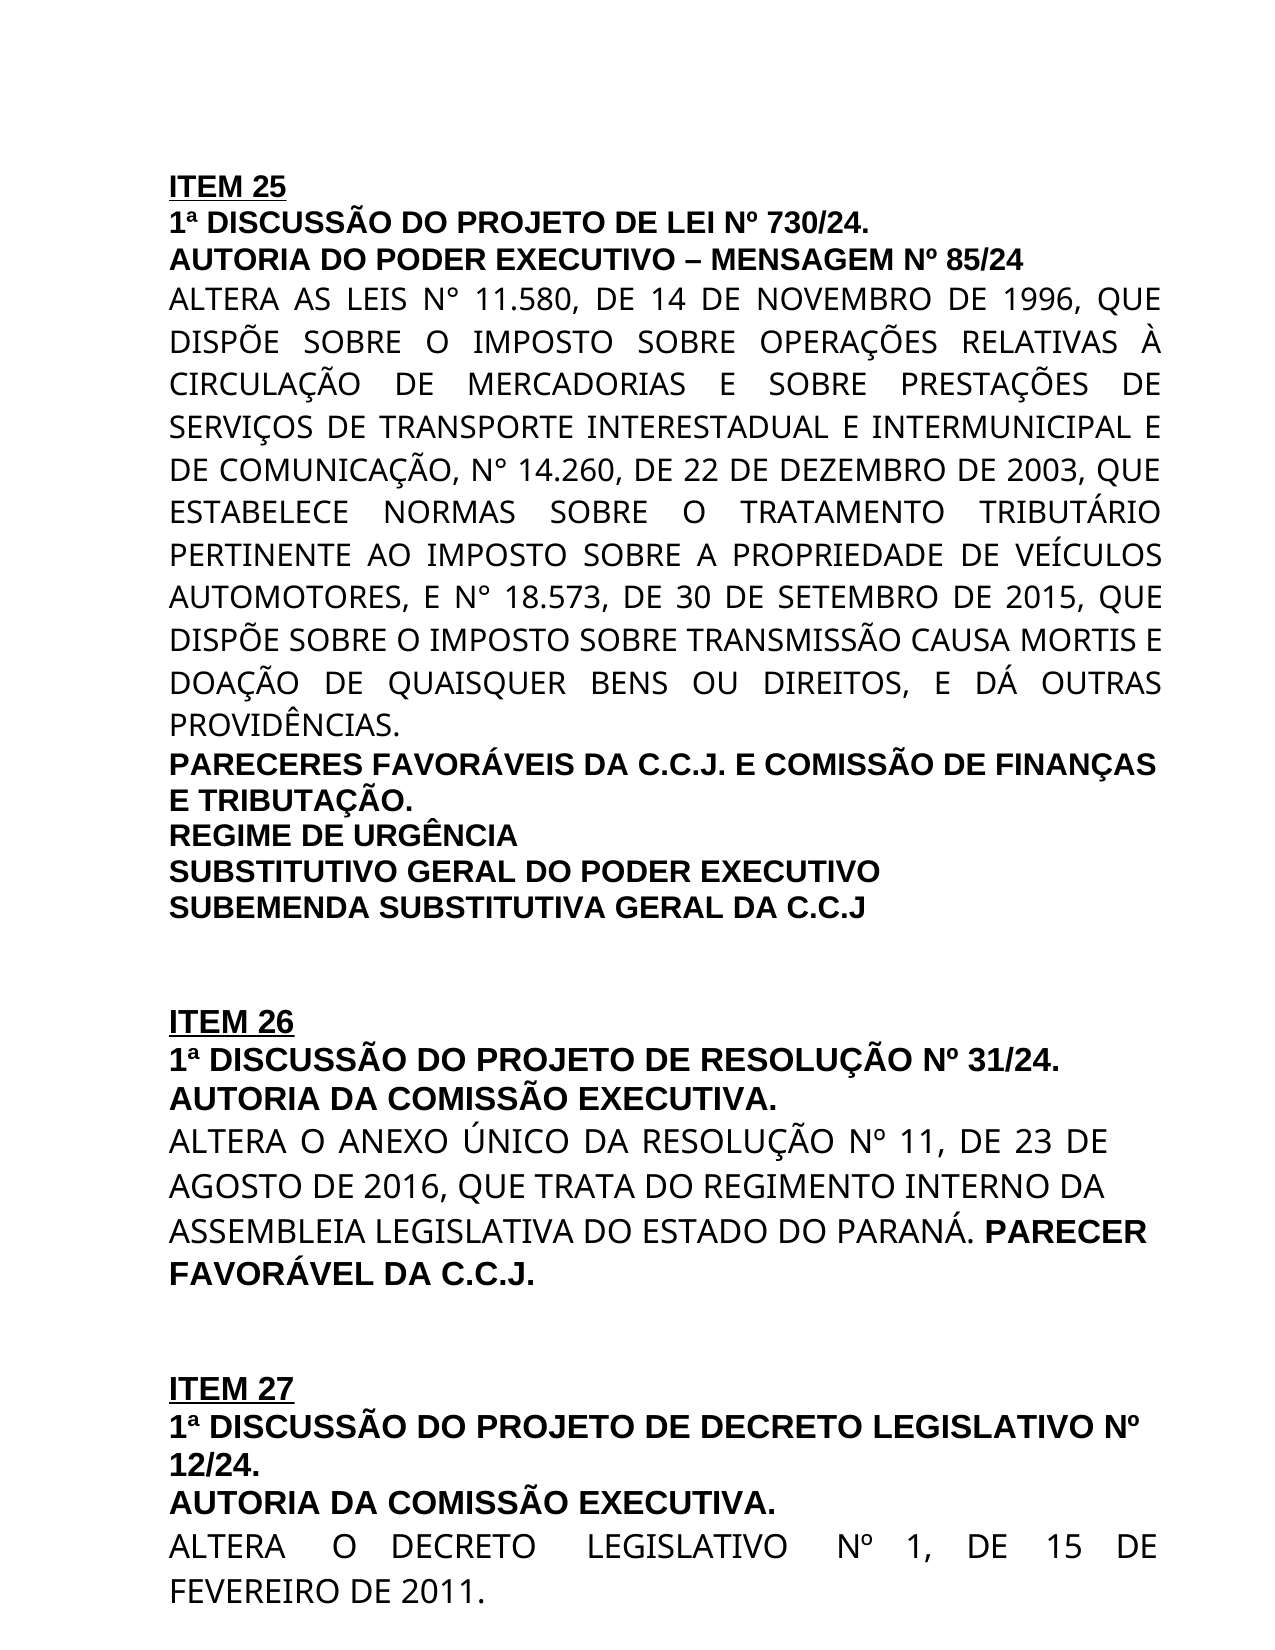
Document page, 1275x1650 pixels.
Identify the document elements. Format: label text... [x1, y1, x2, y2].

text AUTORIA DA COMISSÃO EXECUTIVA. [169, 1484, 1200, 1522]
text REGIME DE URGÊNCIA [169, 818, 1200, 853]
text PARECERES FAVORÁVEIS DA C.C.J. E COMISSÃO DE FINANÇAS E TRIBUTAÇÃO. [169, 746, 1162, 818]
text ALTERA O ANEXO ÚNICO DA RESOLUÇÃO Nº 11, DE 23 DE AGOSTO DE 2016, QUE TRATA DO REGIMENTO INTERNO DA ASSEMBLEIA LEGISLATIVA DO ESTADO DO PARANÁ. PARECER FAVORÁVEL DA C.C.J. [169, 1117, 1163, 1292]
text ALTERA O DECRETO LEGISLATIVO Nº 1, DE 15 DE FEVEREIRO DE 2011. [169, 1522, 1162, 1613]
text 1ª DISCUSSÃO DO PROJETO DE LEI Nº 730/24. [169, 205, 1200, 241]
text ALTERA AS LEIS N° 11.580, DE 14 DE NOVEMBRO DE 1996, QUE DISPÕE SOBRE O IMPOSTO SOBRE OPERAÇÕES RELATIVAS À CIRCULAÇÃO DE MERCADORIAS E SOBRE PRESTAÇÕES DE SERVIÇOS DE TRANSPORTE INTERESTADUAL E INTERMUNICIPAL E DE COMUNICAÇÃO, N° 14.260, DE 22 DE DEZEMBRO DE 2003, QUE ESTABELECE NORMAS SOBRE O TRATAMENTO TRIBUTÁRIO PERTINENTE AO IMPOSTO SOBRE A PROPRIEDADE DE VEÍCULOS AUTOMOTORES, E N° 18.573, DE 30 DE SETEMBRO DE 2015, QUE DISPÕE SOBRE O IMPOSTO SOBRE TRANSMISSÃO CAUSA MORTIS E DOAÇÃO DE QUAISQUER BENS OU DIREITOS, E DÁ OUTRAS PROVIDÊNCIAS. [169, 277, 1163, 746]
text 1ª DISCUSSÃO DO PROJETO DE DECRETO LEGISLATIVO Nº [169, 1407, 1200, 1446]
text ITEM 27 [169, 1369, 1200, 1407]
text ITEM 26 [169, 1002, 1200, 1040]
text 1ª DISCUSSÃO DO PROJETO DE RESOLUÇÃO Nº 31/24. AUTORIA DA COMISSÃO EXECUTIVA. [169, 1041, 1200, 1117]
text SUBSTITUTIVO GERAL DO PODER EXECUTIVO SUBEMENDA SUBSTITUTIVA GERAL DA C.C.J [169, 853, 984, 925]
text AUTORIA DO PODER EXECUTIVO – MENSAGEM Nº 85/24 [169, 241, 1200, 277]
text ITEM 25 [169, 169, 1200, 205]
text 12/24. [169, 1446, 1200, 1484]
